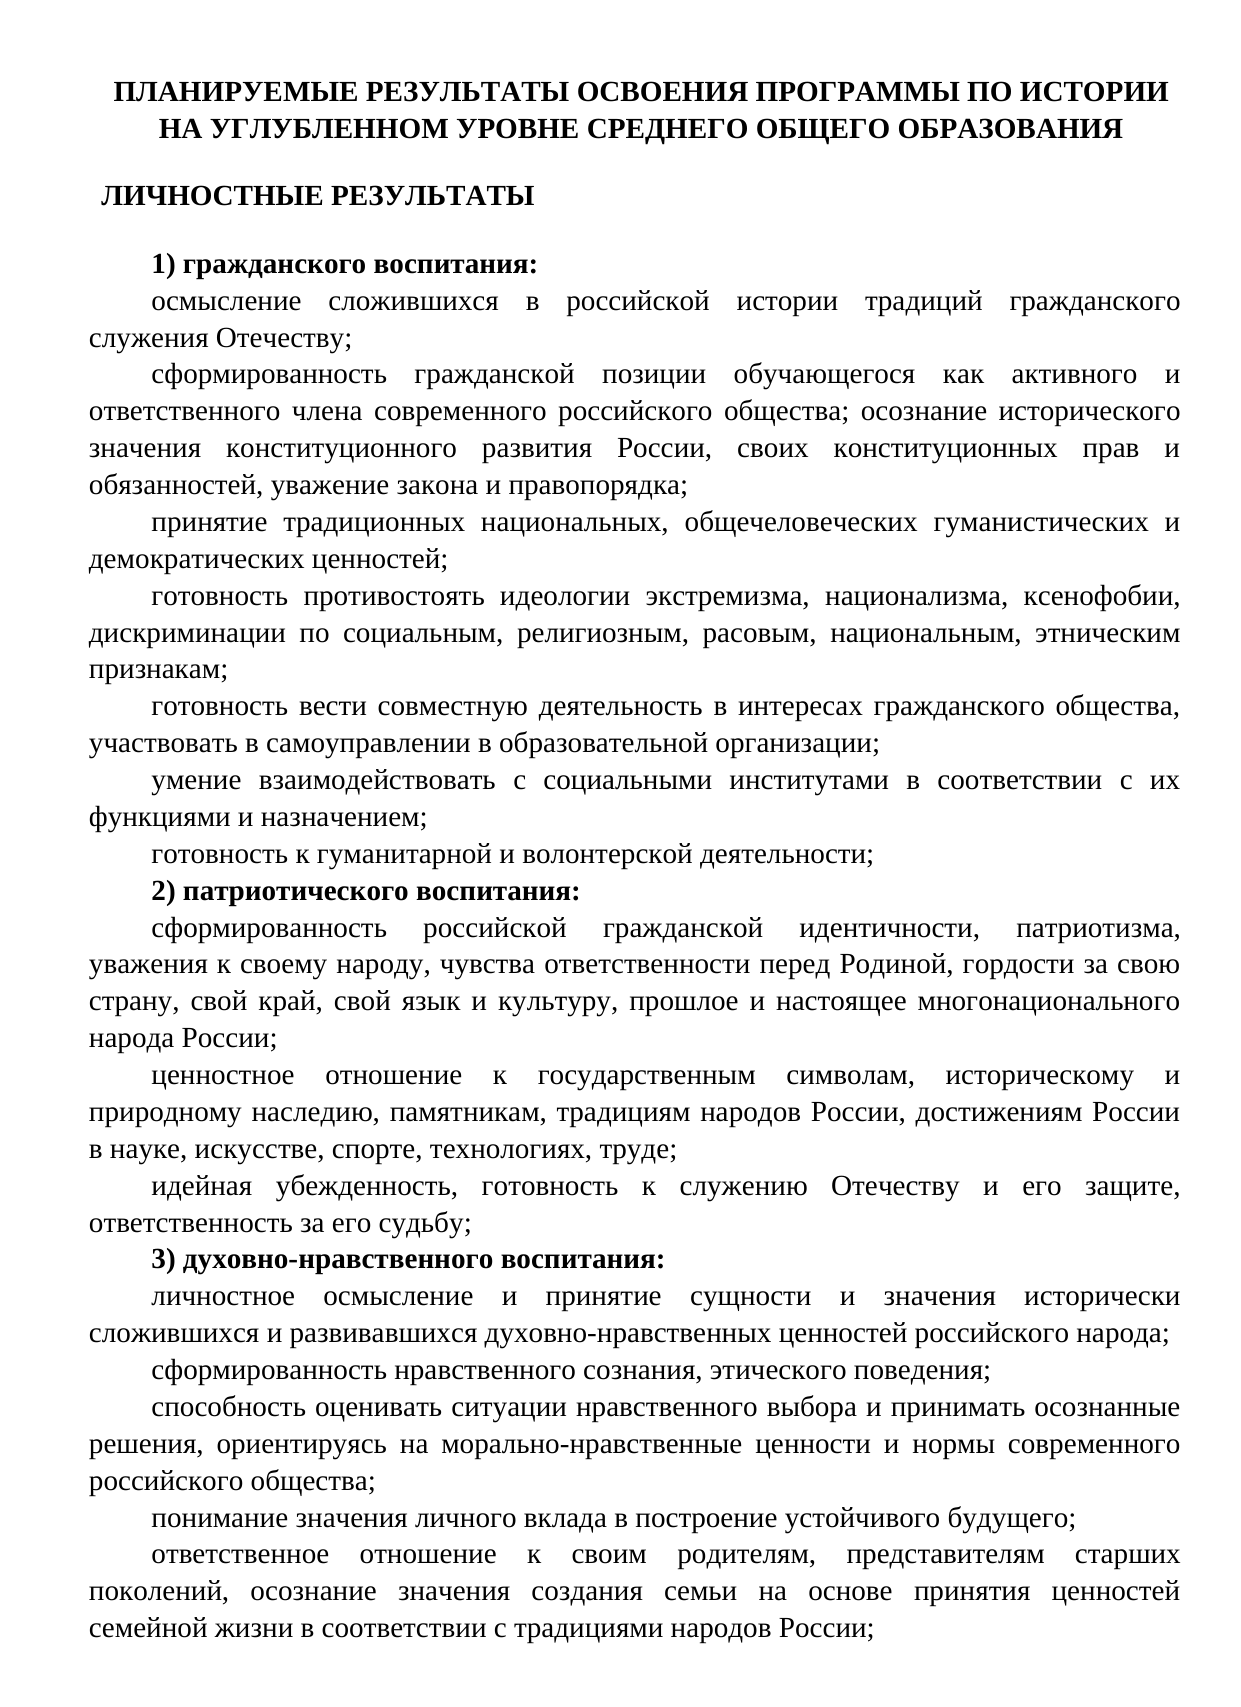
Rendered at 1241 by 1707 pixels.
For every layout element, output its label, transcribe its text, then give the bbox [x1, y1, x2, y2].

text осмысление сложившихся в российской истории традиций гражданского служения Отечеству; [89, 283, 1181, 353]
text умение взаимодействовать с социальными институтами в соответствии с их функциями и назначением; [89, 762, 1181, 833]
text сформированность нравственного сознания, этического поведения; [89, 1352, 1181, 1386]
text понимание значения личного вклада в построение устойчивого будущего; [89, 1500, 1181, 1533]
text 2) патриотического воспитания: [89, 873, 1181, 906]
text готовность противостоять идеологии экстремизма, национализма, ксенофобии, дискриминации по социальным, религиозным, расовым, национальным, этническим признакам; [89, 578, 1181, 685]
text способность оценивать ситуации нравственного выбора и принимать осознанные решения, ориентируясь на морально-нравственные ценности и нормы современного российского общества; [89, 1389, 1181, 1496]
text принятие традиционных национальных, общечеловеческих гуманистических и демократических ценностей; [89, 504, 1181, 574]
text 1) гражданского воспитания: [89, 246, 1181, 279]
text готовность вести совместную деятельность в интересах гражданского общества, участвовать в самоуправлении в образовательной организации; [89, 688, 1181, 759]
text ответственное отношение к своим родителям, представителям старших поколений, осознание значения создания семьи на основе принятия ценностей семейной жизни в соответствии с традициями народов России; [89, 1537, 1181, 1644]
text готовность к гуманитарной и волонтерской деятельности; [89, 836, 1181, 869]
text ценностное отношение к государственным символам, историческому и природному наследию, памятникам, традициям народов России, достижениям России в науке, искусстве, спорте, технологиях, труде; [89, 1057, 1181, 1164]
text сформированность российской гражданской идентичности, патриотизма, уважения к своему народу, чувства ответственности перед Родиной, гордости за свою страну, свой край, свой язык и культуру, прошлое и настоящее многонационального народа России; [89, 910, 1181, 1054]
text личностное осмысление и принятие сущности и значения исторически сложившихся и развивавшихся духовно-нравственных ценностей российского народа; [89, 1278, 1181, 1349]
text сформированность гражданской позиции обучающегося как активного и ответственного члена современного российского общества; осознание исторического значения конституционного развития России, своих конституционных прав и обязанностей, уважение закона и правопорядка; [89, 357, 1181, 501]
text ПЛАНИРУЕМЫЕ РЕЗУЛЬТАТЫ ОСВОЕНИЯ ПРОГРАММЫ ПО ИСТОРИИ НА УГЛУБЛЕННОМ УРОВНЕ СРЕДНЕГО ОБЩЕГО ОБРАЗОВАНИЯ [101, 74, 1181, 144]
text 3) духовно-нравственного воспитания: [89, 1242, 1181, 1275]
text ЛИЧНОСТНЫЕ РЕЗУЛЬТАТЫ [101, 178, 1181, 212]
text идейная убежденность, готовность к служению Отечеству и его защите, ответственность за его судьбу; [89, 1168, 1181, 1238]
